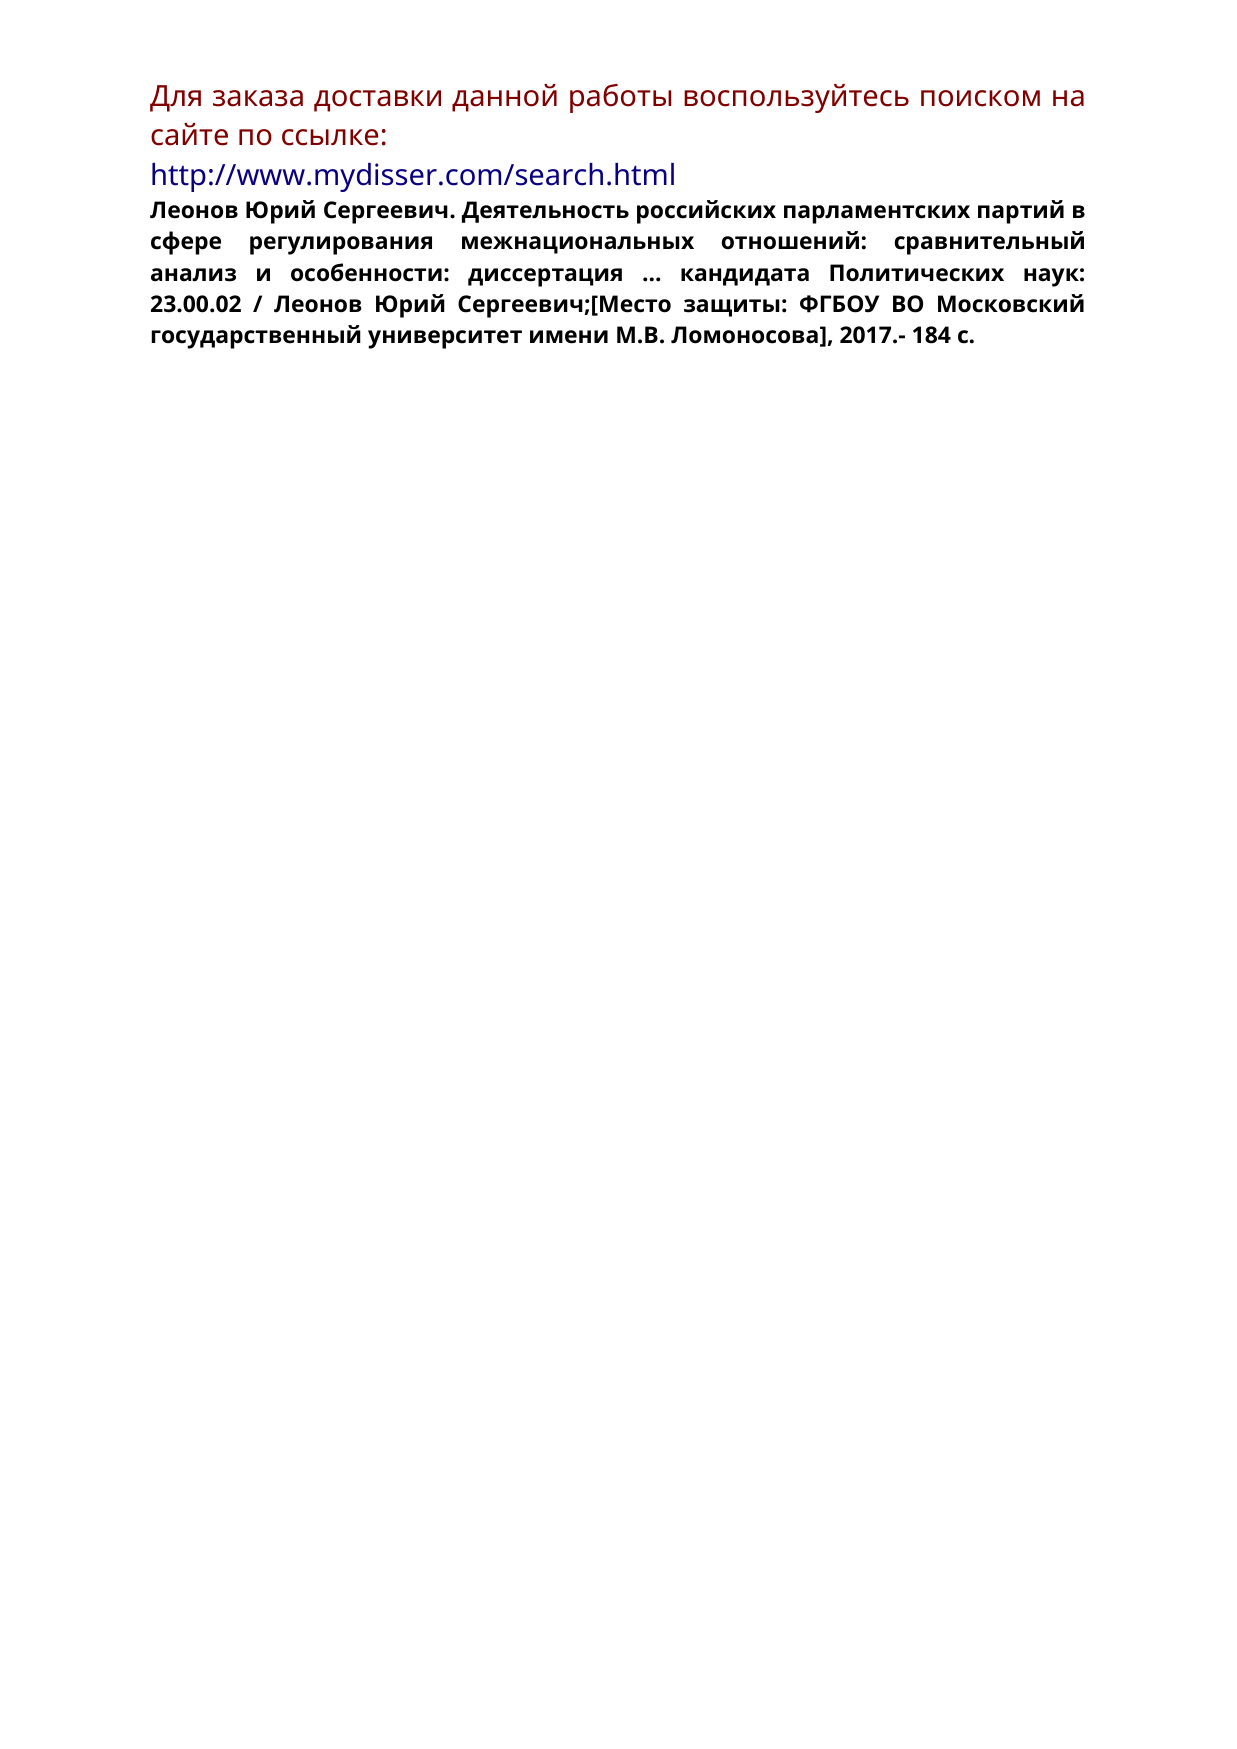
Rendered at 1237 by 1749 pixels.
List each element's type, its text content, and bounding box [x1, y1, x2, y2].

text Леонов Юрий Сергеевич. Деятельность российских парламентских партий в сфере регулирования межнациональных отношений: сравнительный анализ и особенности: диссертация ... кандидата Политических наук: 23.00.02 / Леонов Юрий Сергеевич;[Место защиты: ФГБОУ ВО Московский государственный университет имени М.В. Ломоносова], 2017.- 184 с. [150, 194, 1086, 350]
